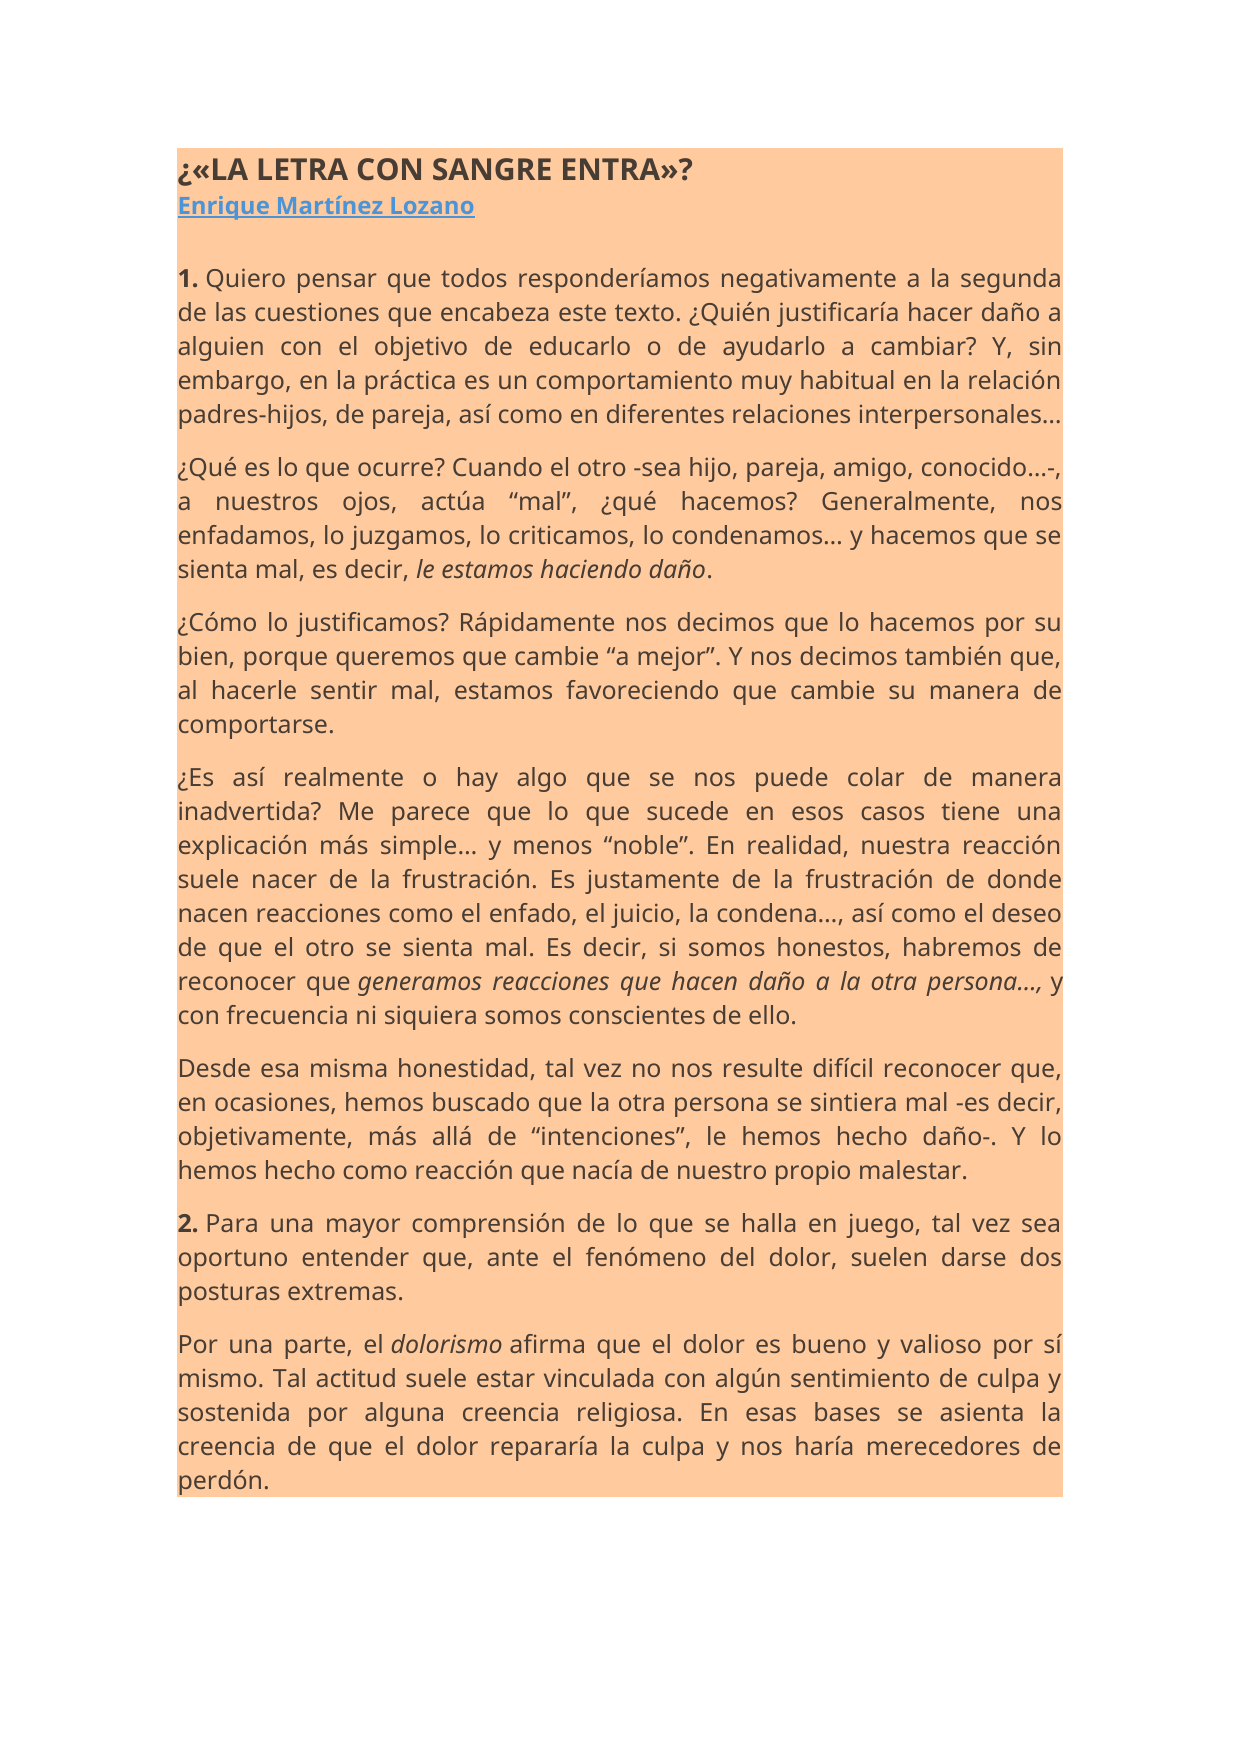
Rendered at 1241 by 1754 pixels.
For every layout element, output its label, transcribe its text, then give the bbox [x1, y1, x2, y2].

text ¿Cómo lo justificamos? Rápidamente nos decimos que lo hacemos por su bien, porque queremos que cambie “a mejor”. Y nos decimos también que, al hacerle sentir mal, estamos favoreciendo que cambie su manera de comportarse. [177, 604, 1063, 741]
text Desde esa misma honestidad, tal vez no nos resulte difícil reconocer que, en ocasiones, hemos buscado que la otra persona se sintiera mal -es decir, objetivamente, más allá de “intenciones”, le hemos hecho daño-. Y lo hemos hecho como reacción que nacía de nuestro propio malestar. [177, 1051, 1063, 1187]
text ¿Qué es lo que ocurre? Cuando el otro -sea hijo, pareja, amigo, conocido…-, a nuestros ojos, actúa “mal”, ¿qué hacemos? Generalmente, nos enfadamos, lo juzgamos, lo criticamos, lo condenamos… y hacemos que se sienta mal, es decir, le estamos haciendo daño. [177, 449, 1063, 586]
text Enrique Martínez Lozano [177, 189, 1063, 221]
text ¿Es así realmente o hay algo que se nos puede colar de manera inadvertida? Me parece que lo que sucede en esos casos tiene una explicación más simple… y menos “noble”. En realidad, nuestra reacción suele nacer de la frustración. Es justamente de la frustración de donde nacen reacciones como el enfado, el juicio, la condena…, así como el deseo de que el otro se sienta mal. Es decir, si somos honestos, habremos de reconocer que generamos reacciones que hacen daño a la otra persona…, y con frecuencia ni siquiera somos conscientes de ello. [177, 759, 1063, 1032]
text ¿«LA LETRA CON SANGRE ENTRA»? [177, 148, 1063, 189]
text 1. Quiero pensar que todos responderíamos negativamente a la segunda de las cuestiones que encabeza este texto. ¿Quién justificaría hacer daño a alguien con el objetivo de educarlo o de ayudarlo a cambiar? Y, sin embargo, en la práctica es un comportamiento muy habitual en la relación padres-hijos, de pareja, así como en diferentes relaciones interpersonales… [177, 260, 1063, 431]
text Por una parte, el dolorismo afirma que el dolor es bueno y valioso por sí mismo. Tal actitud suele estar vinculada con algún sentimiento de culpa y sostenida por alguna creencia religiosa. En esas bases se asienta la creencia de que el dolor repararía la culpa y nos haría merecedores de perdón. [177, 1327, 1063, 1497]
text 2. Para una mayor comprensión de lo que se halla en juego, tal vez sea oportuno entender que, ante el fenómeno del dolor, suelen darse dos posturas extremas. [177, 1206, 1063, 1308]
